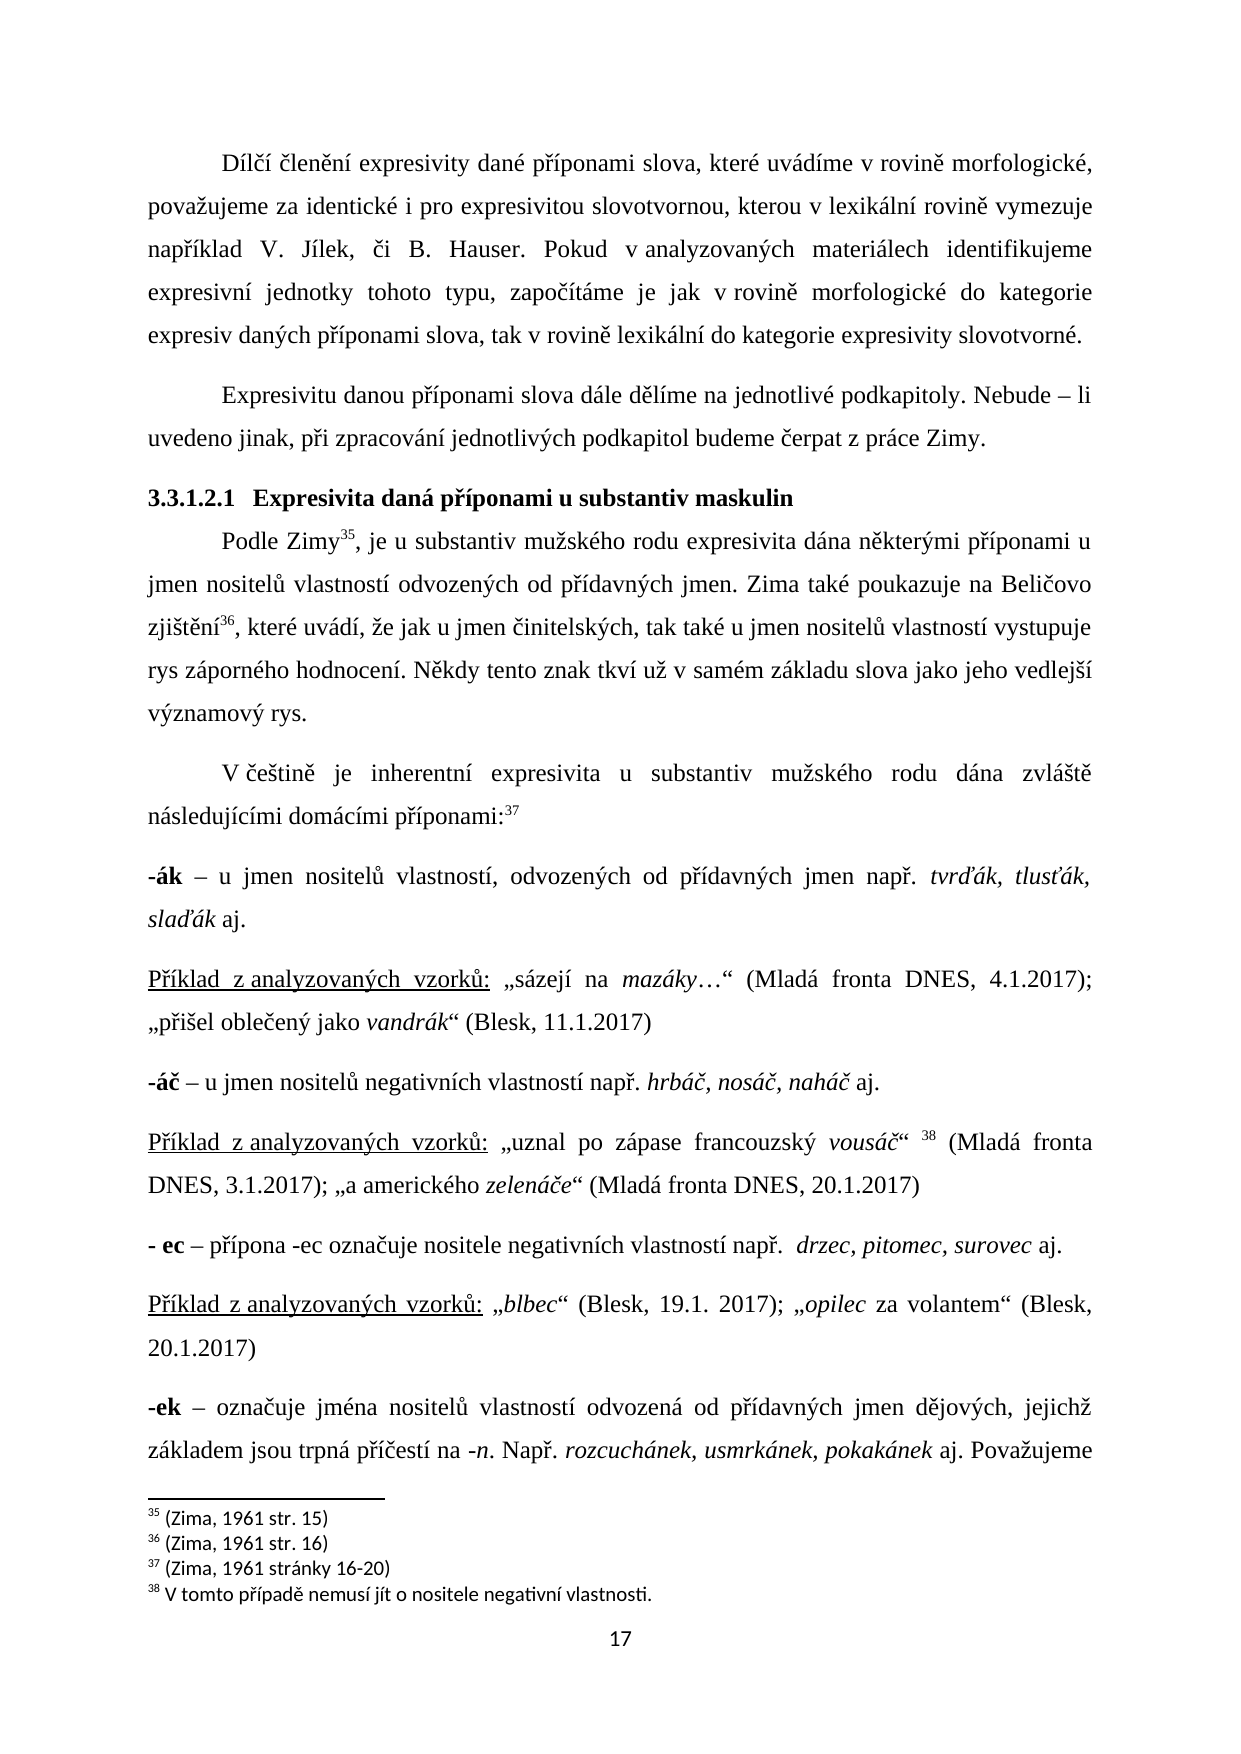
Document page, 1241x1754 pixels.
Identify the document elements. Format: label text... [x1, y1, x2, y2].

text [148, 1392, 1093, 1464]
text -áč – u jmen nositelů negativních vlastností např. hrbáč, nosáč, naháč aj. [148, 1067, 1093, 1096]
text Dílčí členění expresivity dané příponami slova, které uvádíme v rovině morfologické, považujeme za identické i pro expresivitou slovotvornou, kterou v lexikální rovině vymezuje například V. Jílek, či B. Hauser. Pokud v analyzovaných materiálech identifikujeme expresivní jednotky tohoto typu, započítáme je jak v rovině morfologické do kategorie expresiv daných příponami slova, tak v rovině lexikální do kategorie expresivity slovotvorné. [148, 148, 1093, 349]
text Podle Zimy, je u substantiv mužského rodu expresivita dána některými příponami u jmen nositelů vlastností odvozených od přídavných jmen. Zima také poukazuje na Beličovo zjištění, které uvádí, že jak u jmen činitelských, tak také u jmen nositelů vlastností vystupuje rys záporného hodnocení. Někdy tento znak tkví už v samém základu slova jako jeho vedlejší významový rys. [148, 526, 1093, 727]
text Příklad z analyzovaných vzorků: „sázejí na mazáky…“ (Mladá fronta DNES, 4.1.2017); „přišel oblečený jako vandrák“ (Blesk, 11.1.2017) [148, 964, 1093, 1036]
subtitle Expresivita daná příponami u substantiv maskulin [148, 483, 1093, 512]
text Expresivitu danou příponami slova dále dělíme na jednotlivé podkapitoly. Nebude – li uvedeno jinak, při zpracování jednotlivých podkapitol budeme čerpat z práce Zimy. [148, 380, 1093, 452]
text Příklad z analyzovaných vzorků: „uznal po zápase francouzský vousáč“ (Mladá fronta DNES, 3.1.2017); „a amerického zelenáče“ (Mladá fronta DNES, 20.1.2017) [148, 1127, 1093, 1199]
text Příklad z analyzovaných vzorků: „blbec“ (Blesk, 19.1. 2017); „opilec za volantem“ (Blesk, 20.1.2017) [148, 1289, 1093, 1361]
text V češtině je inherentní expresivita u substantiv mužského rodu dána zvláště následujícími domácími příponami: [148, 758, 1093, 830]
text -ák – u jmen nositelů vlastností, odvozených od přídavných jmen např. tvrďák, tlusťák, slaďák aj. [148, 861, 1093, 933]
text - ec – přípona -ec označuje nositele negativních vlastností např. drzec, pitomec, surovec aj. [148, 1230, 1093, 1258]
